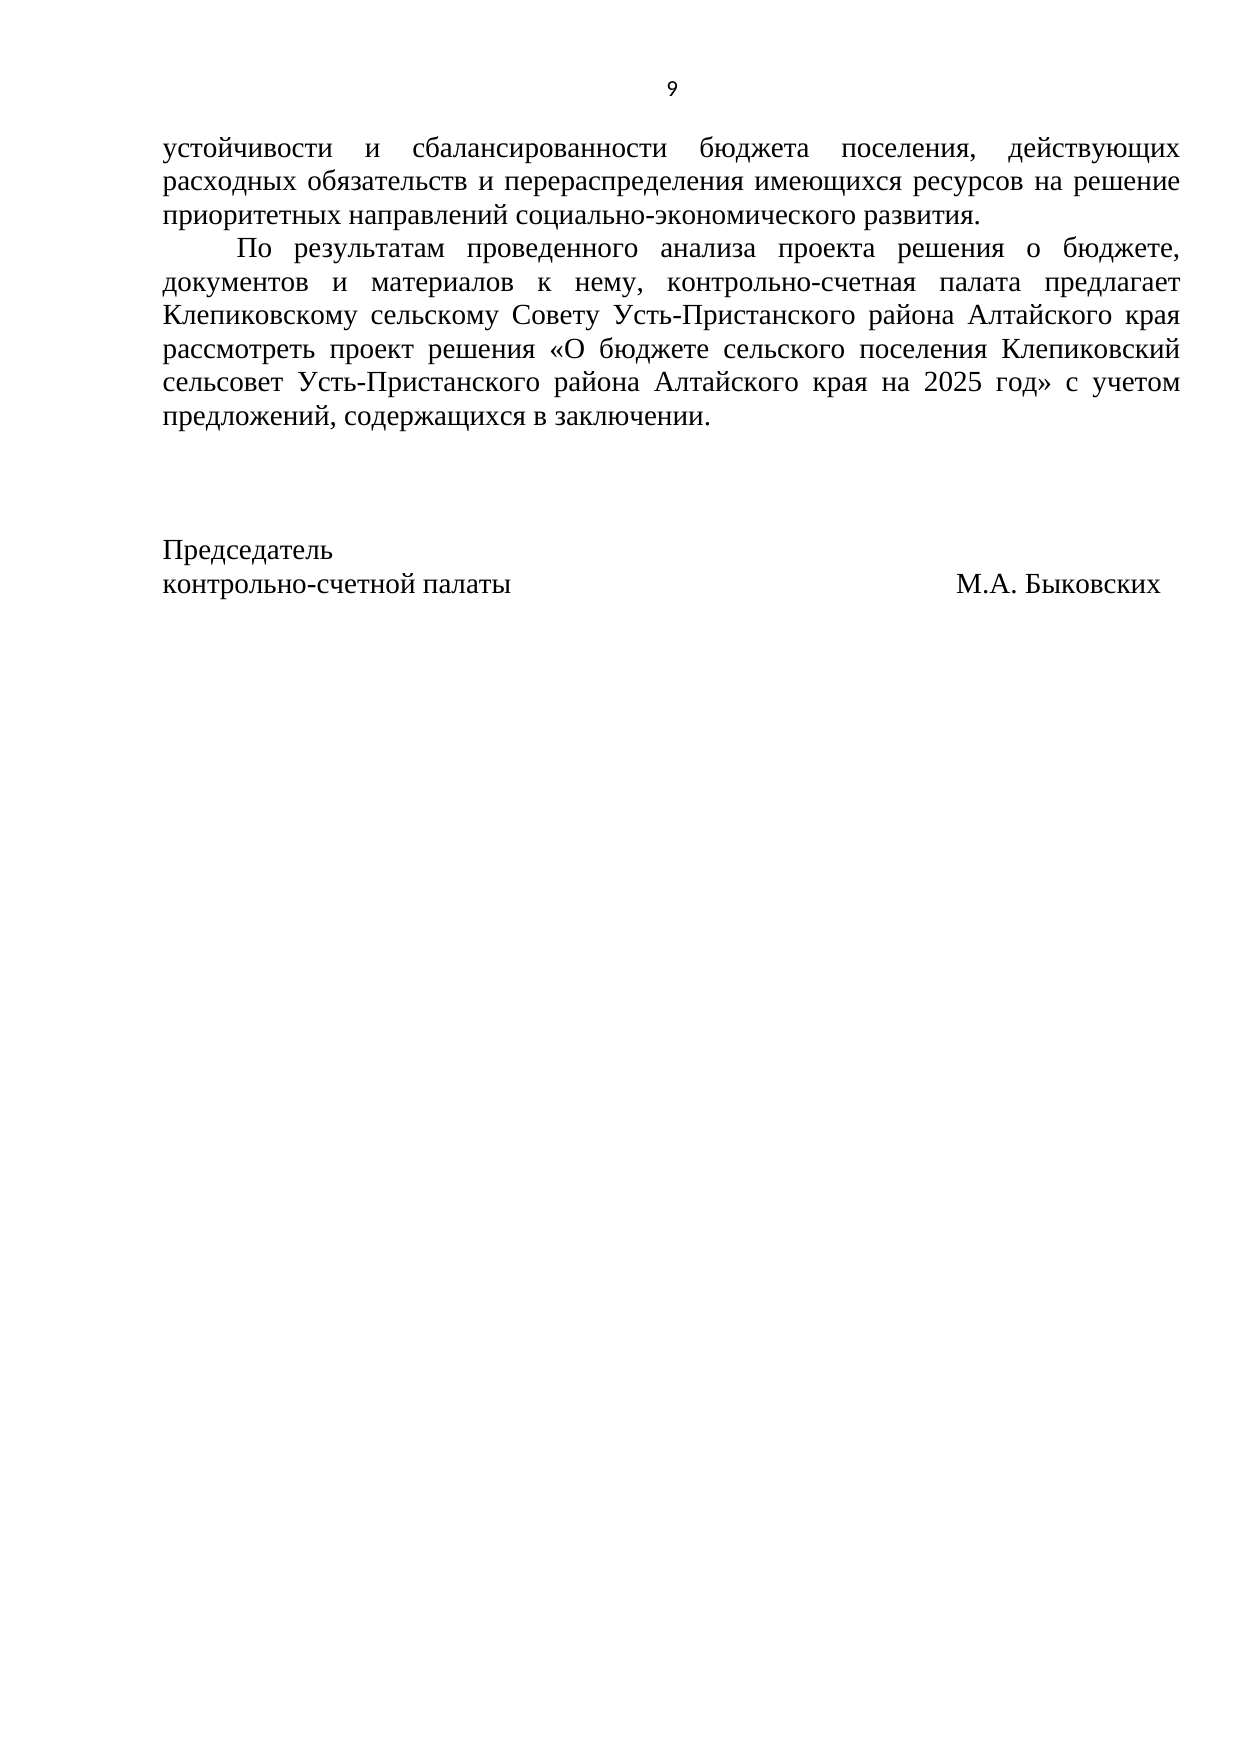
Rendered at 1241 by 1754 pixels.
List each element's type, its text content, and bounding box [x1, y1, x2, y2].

text контрольно-счетной палаты М.А. Быковских [162, 566, 1181, 599]
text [162, 130, 1181, 230]
text Председатель [162, 532, 1181, 566]
text По результатам проведенного анализа проекта решения о бюджете, документов и материалов к нему, контрольно-счетная палата предлагает Клепиковскому сельскому Совету Усть-Пристанского района Алтайского края рассмотреть проект решения «О бюджете сельского поселения Клепиковский сельсовет Усть-Пристанского района Алтайского края на 2025 год» с учетом предложений, содержащихся в заключении. [162, 230, 1181, 432]
